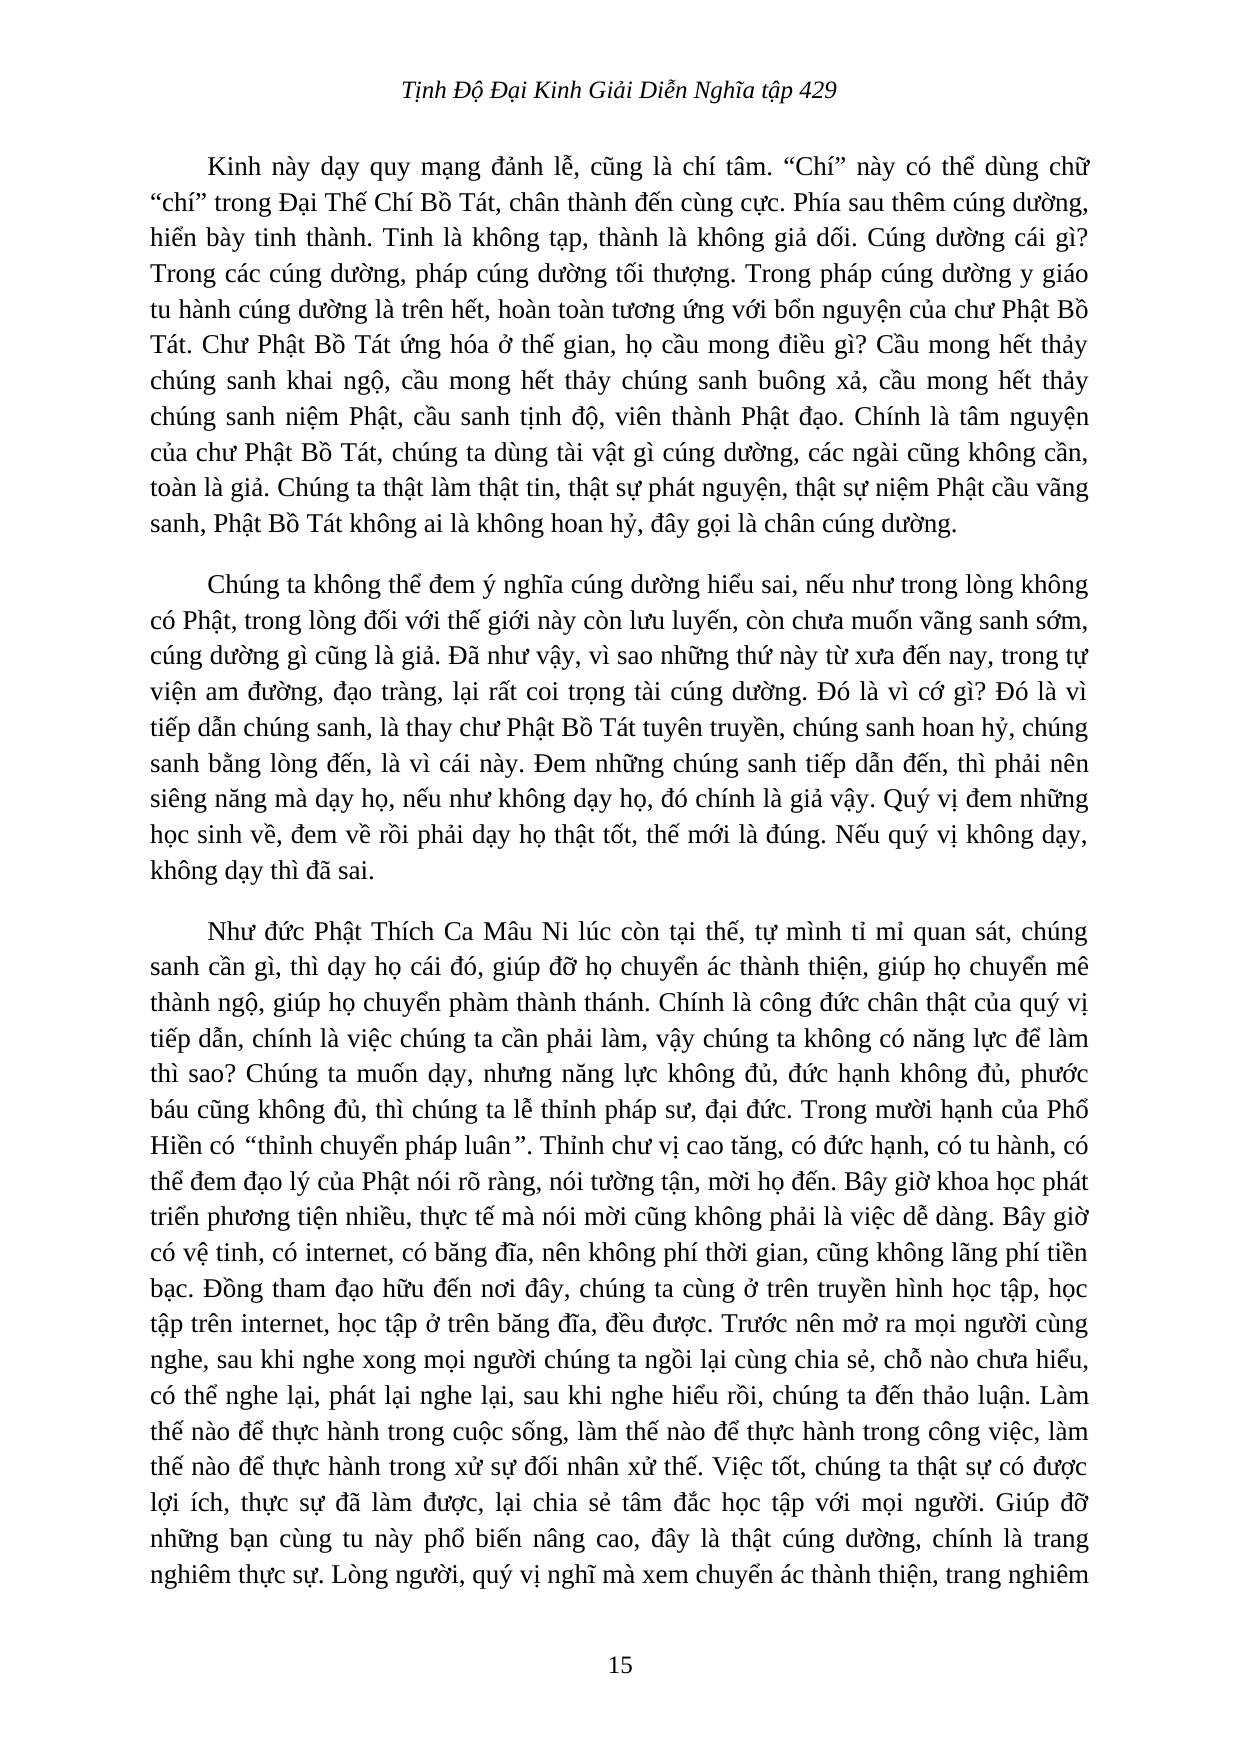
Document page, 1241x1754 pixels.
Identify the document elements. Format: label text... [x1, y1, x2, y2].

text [150, 914, 1090, 1589]
text Chúng ta không thể đem ý nghĩa cúng dường hiểu sai, nếu như trong lòng không có Phật, trong lòng đối với thế giới này còn lưu luyến, còn chưa muốn vãng sanh sớm, cúng dường gì cũng là giả. Đã như vậy, vì sao những thứ này từ xưa đến nay, trong tự viện am đường, đạo tràng, lại rất coi trọng tài cúng dường. Đó là vì cớ gì? Đó là vì tiếp dẫn chúng sanh, là thay chư Phật Bồ Tát tuyên truyền, chúng sanh hoan hỷ, chúng sanh bằng lòng đến, là vì cái này. Đem những chúng sanh tiếp dẫn đến, thì phải nên siêng năng mà dạy họ, nếu như không dạy họ, đó chính là giả vậy. Quý vị đem những học sinh về, đem về rồi phải dạy họ thật tốt, thế mới là đúng. Nếu quý vị không dạy, không dạy thì đã sai. [150, 568, 1090, 885]
text Kinh này dạy quy mạng đảnh lễ, cũng là chí tâm. “Chí” này có thể dùng chữ “chí” trong Đại Thế Chí Bồ Tát, chân thành đến cùng cực. Phía sau thêm cúng dường, hiển bày tinh thành. Tinh là không tạp, thành là không giả dối. Cúng dường cái gì? Trong các cúng dường, pháp cúng dường tối thượng. Trong pháp cúng dường y giáo tu hành cúng dường là trên hết, hoàn toàn tương ứng với bổn nguyện của chư Phật Bồ Tát. Chư Phật Bồ Tát ứng hóa ở thế gian, họ cầu mong điều gì? Cầu mong hết thảy chúng sanh khai ngộ, cầu mong hết thảy chúng sanh buông xả, cầu mong hết thảy chúng sanh niệm Phật, cầu sanh tịnh độ, viên thành Phật đạo. Chính là tâm nguyện của chư Phật Bồ Tát, chúng ta dùng tài vật gì cúng dường, các ngài cũng không cần, toàn là giả. Chúng ta thật làm thật tin, thật sự phát nguyện, thật sự niệm Phật cầu vãng sanh, Phật Bồ Tát không ai là không hoan hỷ, đây gọi là chân cúng dường. [150, 150, 1090, 538]
